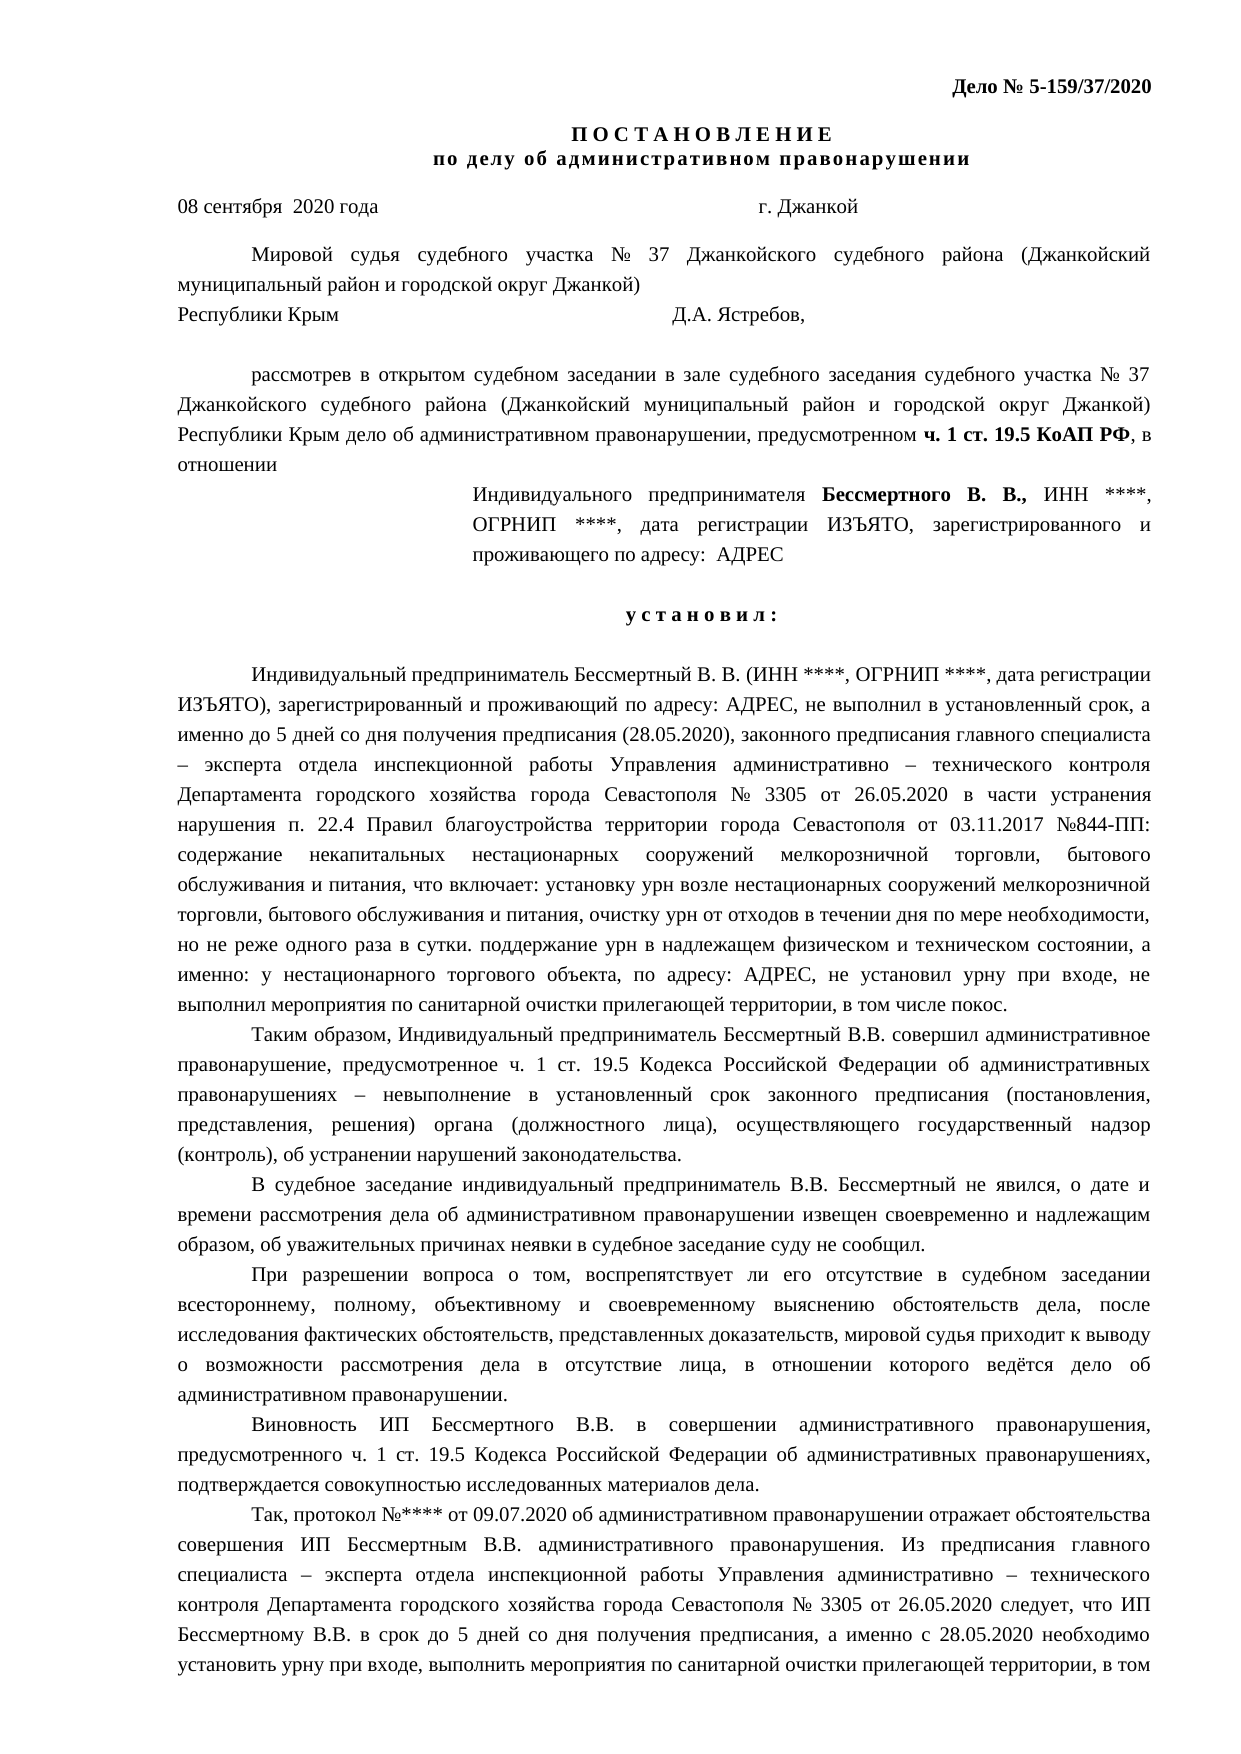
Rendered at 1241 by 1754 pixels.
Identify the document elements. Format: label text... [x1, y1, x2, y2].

text у с т а н о в и л : [177, 602, 1152, 626]
text В судебное заседание индивидуальный предприниматель В.В. Бессмертный не явился, о дате и времени рассмотрения дела об административном правонарушении извещен своевременно и надлежащим образом, об уважительных причинах неявки в судебное заседание суду не сообщил. [177, 1172, 1152, 1256]
text Республики Крым Д.А. Ястребов, [177, 302, 1152, 326]
text Мировой судья судебного участка № 37 Джанкойского судебного района (Джанкойский муниципальный район и городской округ Джанкой) [177, 242, 1152, 296]
text рассмотрев в открытом судебном заседании в зале судебного заседания судебного участка № 37 Джанкойского судебного района (Джанкойский муниципальный район и городской округ Джанкой) Республики Крым дело об административном правонарушении, предусмотренном ч. 1 ст. 19.5 КоАП РФ, в отношении [177, 362, 1152, 476]
text Индивидуальный предприниматель Бессмертный В. В. (ИНН ****, ОГРНИП ****, дата регистрации ИЗЪЯТО), зарегистрированный и проживающий по адресу: АДРЕС, не выполнил в установленный срок, а именно до 5 дней со дня получения предписания (28.05.2020), законного предписания главного специалиста – эксперта отдела инспекционной работы Управления административно – технического контроля Департамента городского хозяйства города Севастополя № 3305 от 26.05.2020 в части устранения нарушения п. 22.4 Правил благоустройства территории города Севастополя от 03.11.2017 №844-ПП: содержание некапитальных нестационарных сооружений мелкорозничной торговли, бытового обслуживания и питания, что включает: установку урн возле нестационарных сооружений мелкорозничной торговли, бытового обслуживания и питания, очистку урн от отходов в течении дня по мере необходимости, но не реже одного раза в сутки. поддержание урн в надлежащем физическом и техническом состоянии, а именно: у нестационарного торгового объекта, по адресу: АДРЕС, не установил урну при входе, не выполнил мероприятия по санитарной очистки прилегающей территории, в том числе покос. [177, 662, 1152, 812]
text Таким образом, Индивидуальный предприниматель Бессмертный В.В. совершил административное правонарушение, предусмотренное ч. 1 ст. 19.5 Кодекса Российской Федерации об административных правонарушениях – невыполнение в установленный срок законного предписания (постановления, представления, решения) органа (должностного лица), осуществляющего государственный надзор (контроль), об устранении нарушений законодательства. [177, 1022, 1152, 1166]
text Виновность ИП Бессмертного В.В. в совершении административного правонарушения, предусмотренного ч. 1 ст. 19.5 Кодекса Российской Федерации об административных правонарушениях, подтверждается совокупностью исследованных материалов дела. [177, 1412, 1152, 1496]
text При разрешении вопроса о том, воспрепятствует ли его отсутствие в судебном заседании всестороннему, полному, объективному и своевременному выяснению обстоятельств дела, после исследования фактических обстоятельств, представленных доказательств, мировой судья приходит к выводу о возможности рассмотрения дела в отсутствие лица, в отношении которого ведётся дело об административном правонарушении. [177, 1262, 1152, 1406]
text Дело № 5-159/37/2020 [177, 74, 1152, 98]
text П О С Т А Н О В Л Е Н И Е [177, 122, 1152, 146]
text по делу об административном правонарушении [177, 146, 1152, 170]
text 08 сентября 2020 года г. Джанкой [177, 194, 1152, 218]
text Индивидуального предпринимателя Бессмертного В. В., ИНН ****, ОГРНИП ****, дата регистрации ИЗЪЯТО, зарегистрированного и проживающего по адресу: АДРЕС [472, 482, 1152, 566]
